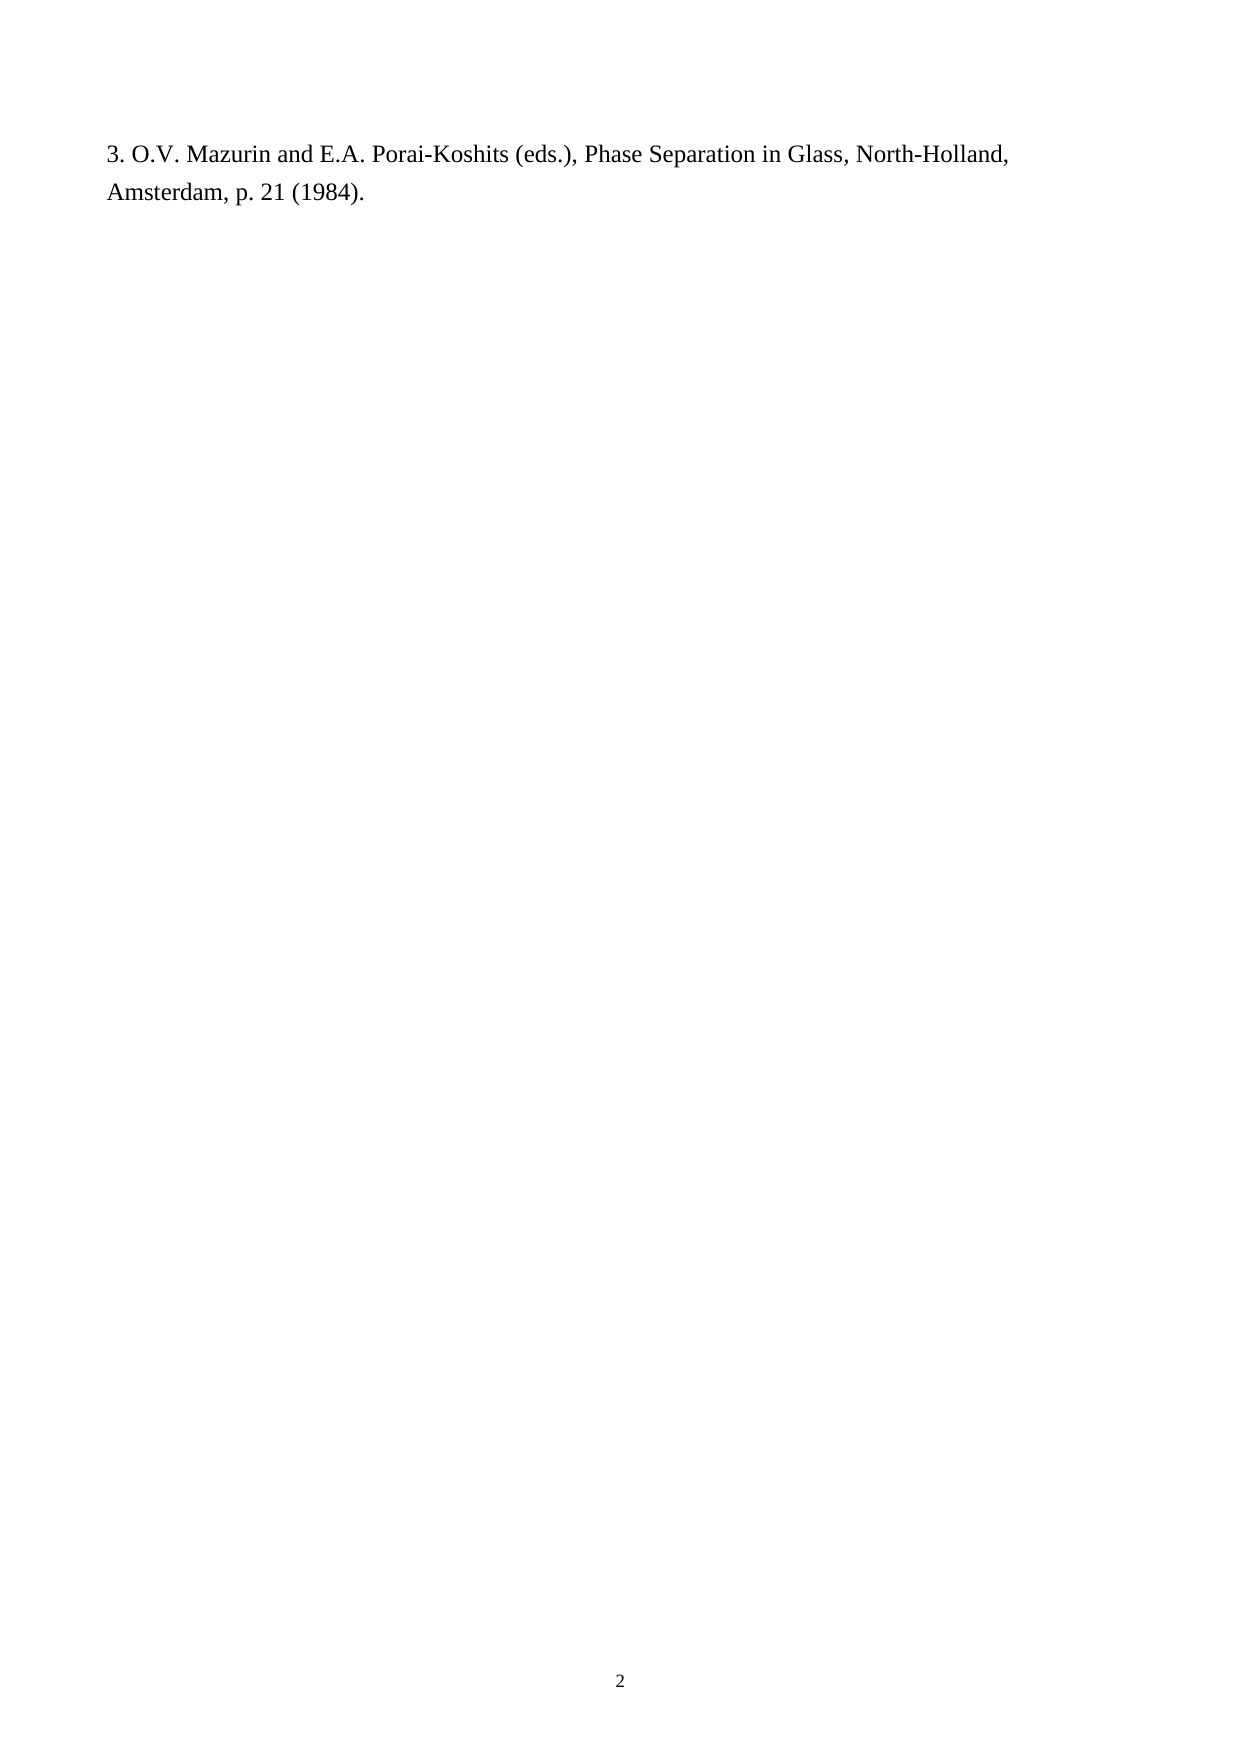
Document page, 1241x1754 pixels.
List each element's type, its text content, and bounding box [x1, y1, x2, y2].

text 3. O.V. Mazurin and E.A. Porai-Koshits (eds.), Phase Separation in Glass, North-Holland, Amsterdam, p. 21 (1984). [106, 135, 1134, 209]
